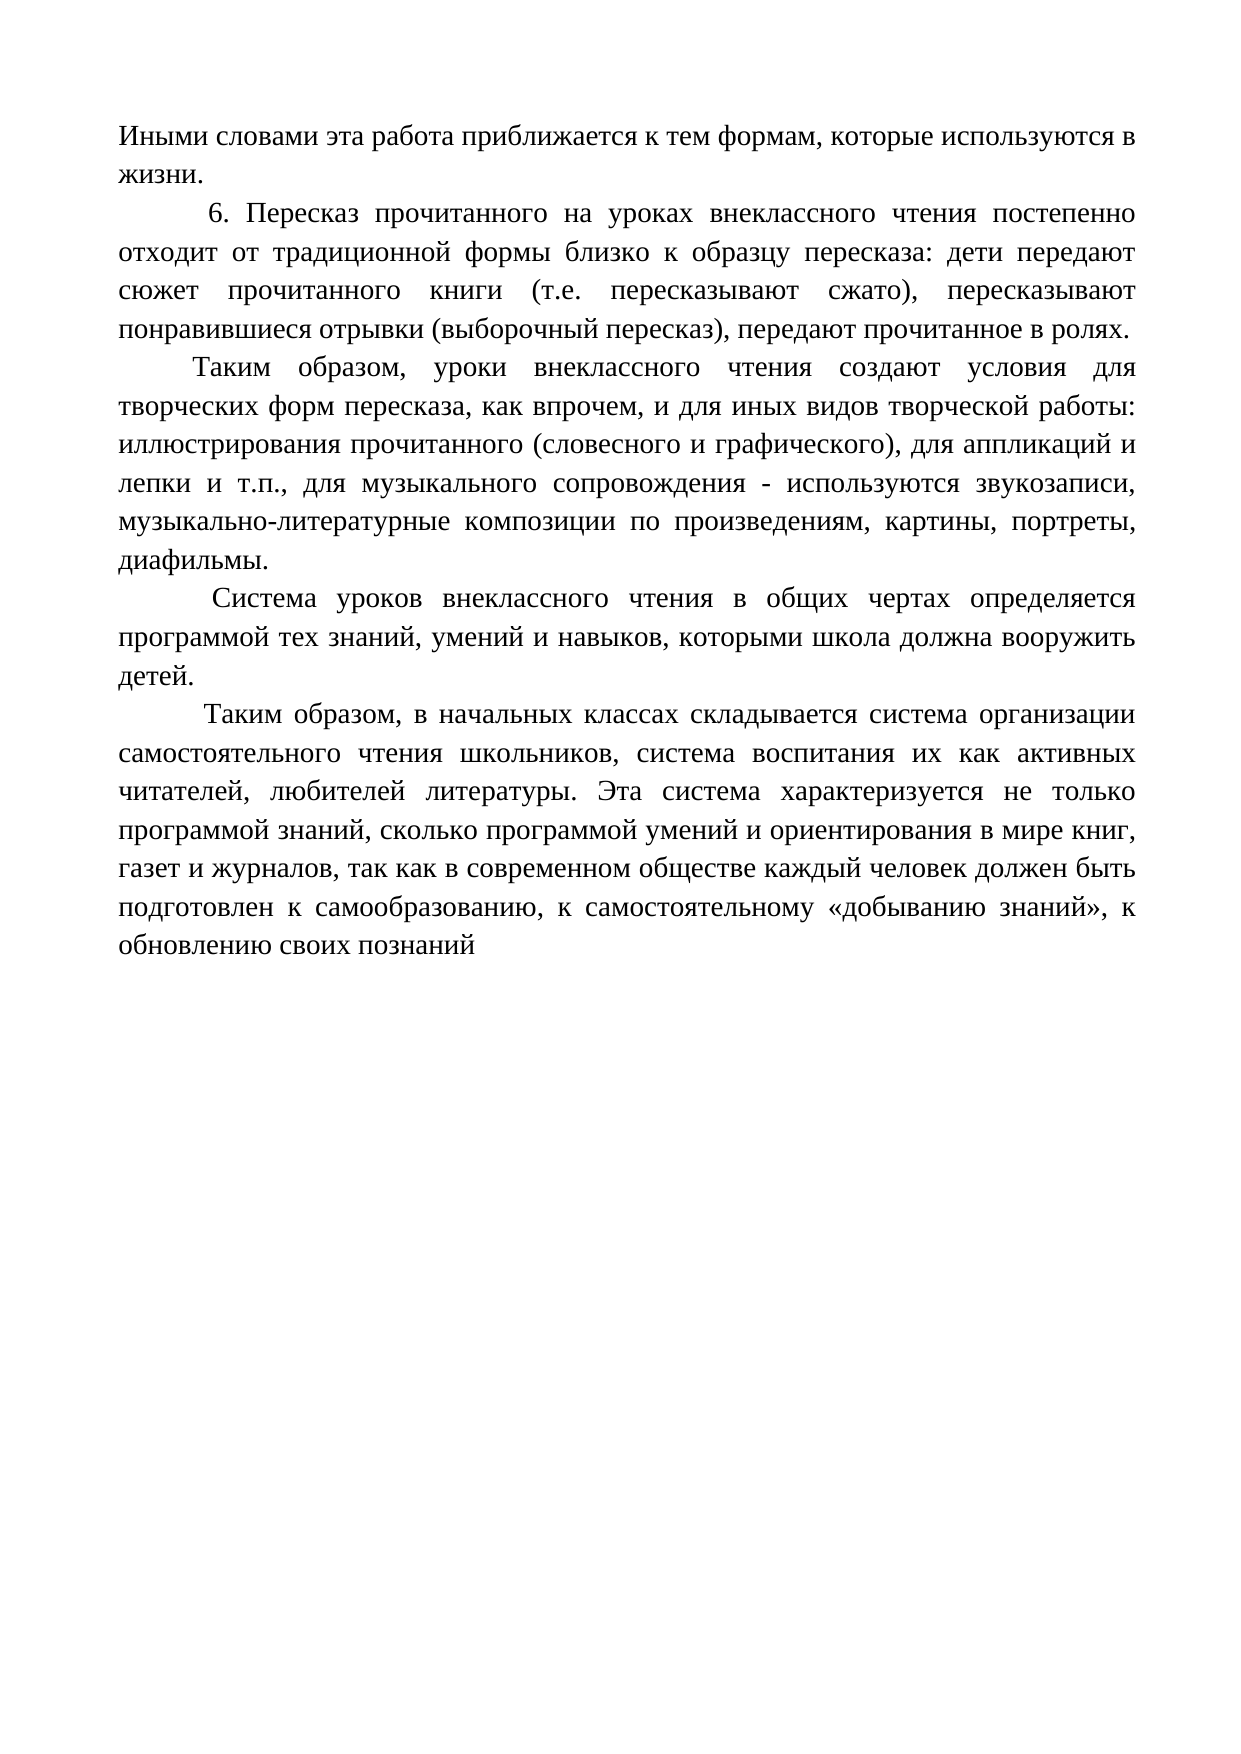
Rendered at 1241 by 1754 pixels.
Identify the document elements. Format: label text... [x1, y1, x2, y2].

text Система уроков внеклассного чтения в общих чертах определяется программой тех знаний, умений и навыков, которыми школа должна вооружить детей. [118, 581, 1137, 691]
text Таким образом, уроки внеклассного чтения создают условия для творческих форм пересказа, как впрочем, и для иных видов творческой работы: иллюстрирования прочитанного (словесного и графического), для аппликаций и лепки и т.п., для музыкального сопровождения - используются звукозаписи, музыкально-литературные композиции по произведениям, картины, портреты, диафильмы. [118, 349, 1137, 576]
text 6. Пересказ прочитанного на уроках внеклассного чтения постепенно отходит от традиционной формы близко к образцу пересказа: дети передают сюжет прочитанного книги (т.е. пересказывают сжато), пересказывают понравившиеся отрывки (выборочный пересказ), передают прочитанное в ролях. [118, 195, 1137, 344]
text Таким образом, в начальных классах складывается система организации самостоятельного чтения школьников, система воспитания их как активных читателей, любителей литературы. Эта система характеризуется не только программой знаний, сколько программой умений и ориентирования в мире книг, газет и журналов, так как в современном обществе каждый человек должен быть подготовлен к самообразованию, к самостоятельному «добыванию знаний», к обновлению своих познаний [118, 696, 1137, 961]
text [118, 118, 1137, 190]
